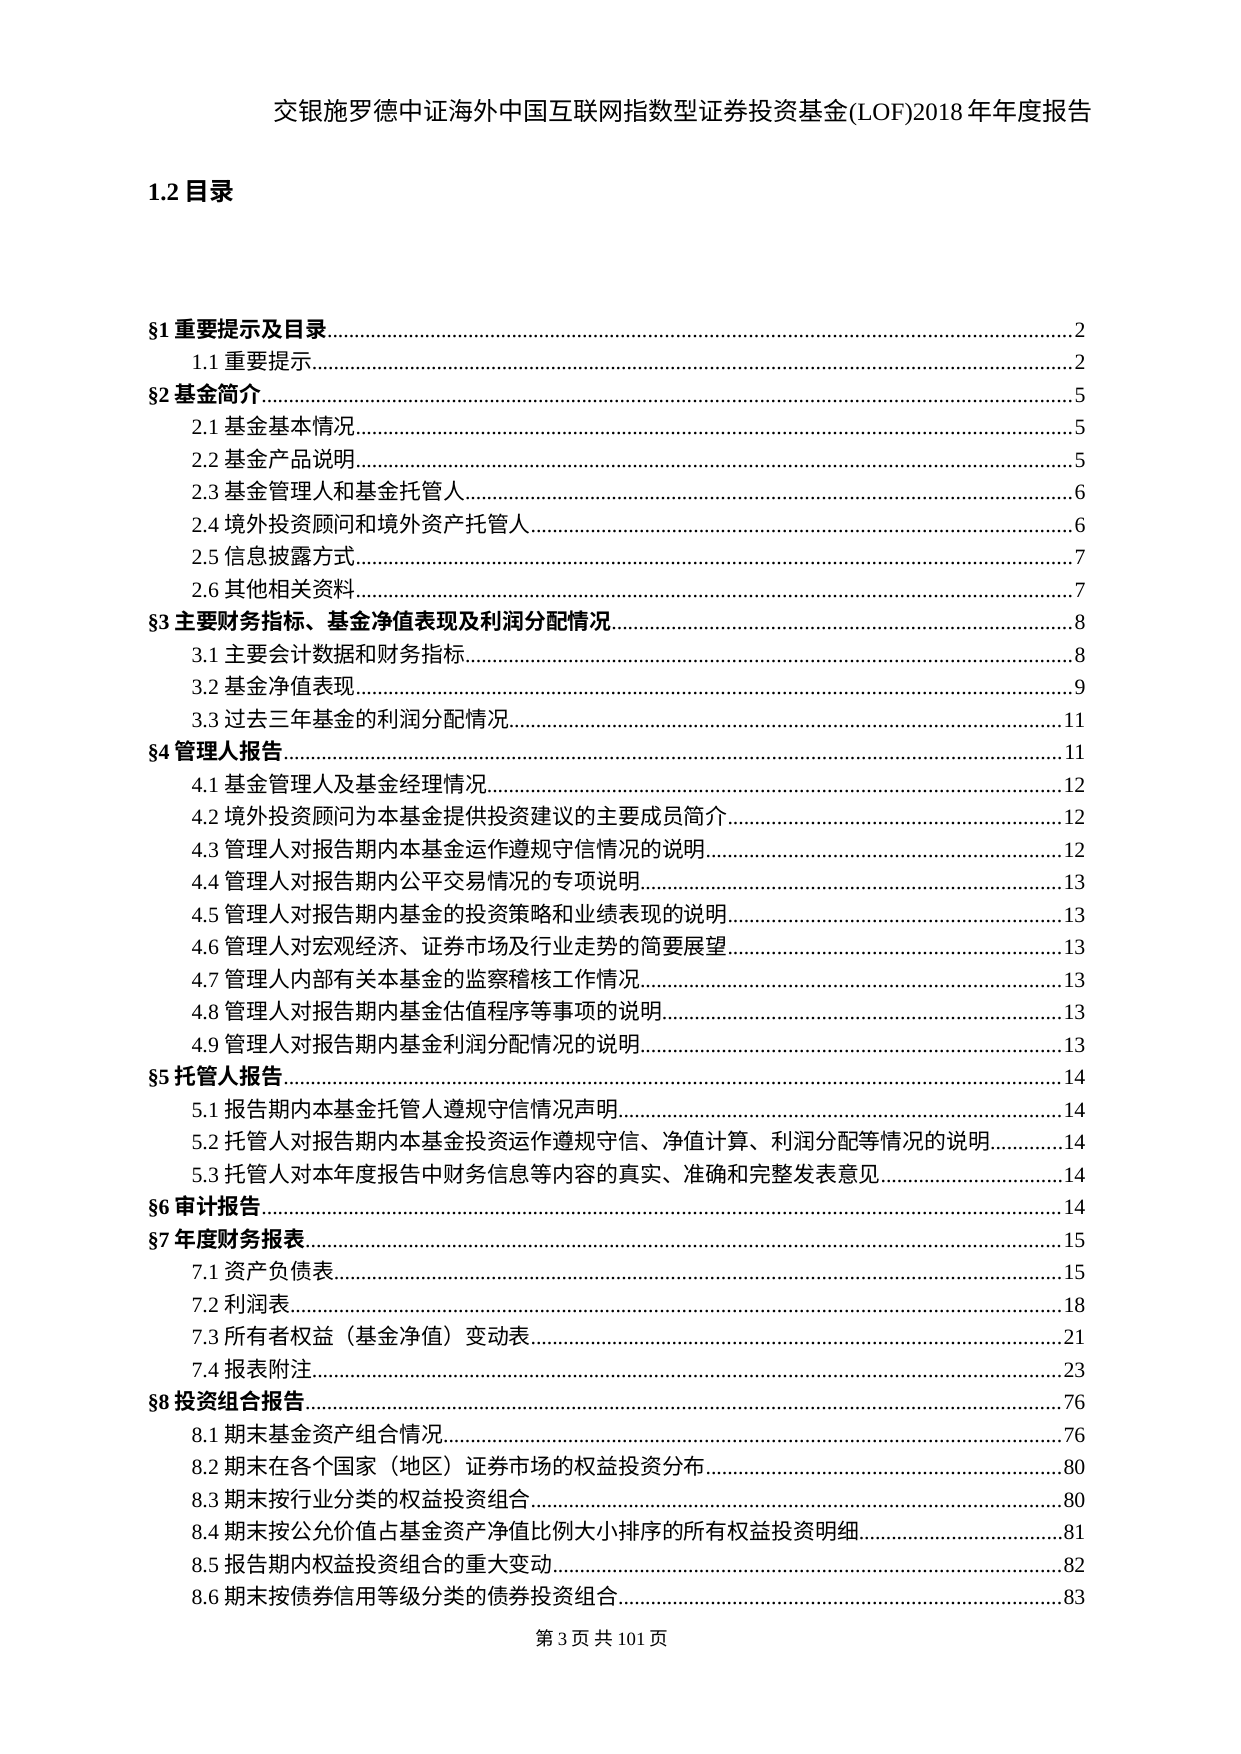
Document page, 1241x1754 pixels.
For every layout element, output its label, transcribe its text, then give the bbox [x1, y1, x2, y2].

text 7.3 所有者权益（基金净值）变动表 21 [191, 1319, 1092, 1351]
text 8.4 期末按公允价值占基金资产净值比例大小排序的所有权益投资明细 81 [191, 1514, 1092, 1546]
text 1.1 重要提示 2 [191, 344, 1092, 376]
text 2.1 基金基本情况 5 [191, 409, 1092, 441]
text 4.3 管理人对报告期内本基金运作遵规守信情况的说明 12 [191, 831, 1092, 864]
text 4.6 管理人对宏观经济、证券市场及行业走势的简要展望 13 [191, 929, 1092, 961]
text §3主要财务指标、基金净值表现及利润分配情况 8 [148, 604, 1092, 636]
text 7.4 报表附注 23 [191, 1351, 1092, 1384]
text 1.2目录 [148, 157, 1092, 222]
text 4.9 管理人对报告期内基金利润分配情况的说明 13 [191, 1026, 1092, 1059]
text 8.3 期末按行业分类的权益投资组合 80 [191, 1481, 1092, 1514]
text 3.1 主要会计数据和财务指标 8 [191, 636, 1092, 669]
text 7.2 利润表 18 [191, 1286, 1092, 1319]
text 7.1 资产负债表 15 [191, 1254, 1092, 1286]
text 4.1 基金管理人及基金经理情况 12 [191, 766, 1092, 799]
text §1重要提示及目录 2 [148, 311, 1092, 344]
text §6审计报告 14 [148, 1189, 1092, 1221]
text §8投资组合报告 76 [148, 1384, 1092, 1416]
text 8.2 期末在各个国家（地区）证券市场的权益投资分布 80 [191, 1449, 1092, 1481]
text 5.3 托管人对本年度报告中财务信息等内容的真实、准确和完整发表意见 14 [191, 1156, 1092, 1189]
text 4.8 管理人对报告期内基金估值程序等事项的说明 13 [191, 994, 1092, 1026]
text 5.1 报告期内本基金托管人遵规守信情况声明 14 [191, 1091, 1092, 1124]
text 2.6 其他相关资料 7 [191, 571, 1092, 604]
text 4.4 管理人对报告期内公平交易情况的专项说明 13 [191, 864, 1092, 896]
text 2.3 基金管理人和基金托管人 6 [191, 474, 1092, 506]
text §7年度财务报表 15 [148, 1221, 1092, 1254]
text 8.1 期末基金资产组合情况 76 [191, 1416, 1092, 1449]
text 3.3 过去三年基金的利润分配情况 11 [191, 701, 1092, 734]
text 4.7 管理人内部有关本基金的监察稽核工作情况 13 [191, 961, 1092, 994]
text 2.4 境外投资顾问和境外资产托管人 6 [191, 506, 1092, 539]
text §4管理人报告 11 [148, 734, 1092, 766]
text §5托管人报告 14 [148, 1059, 1092, 1091]
text 4.5 管理人对报告期内基金的投资策略和业绩表现的说明 13 [191, 896, 1092, 929]
text §2基金简介 5 [148, 376, 1092, 409]
text 8.5 报告期内权益投资组合的重大变动 82 [191, 1546, 1092, 1579]
text 5.2 托管人对报告期内本基金投资运作遵规守信、净值计算、利润分配等情况的说明 14 [191, 1124, 1092, 1156]
text 2.5 信息披露方式 7 [191, 539, 1092, 571]
text 8.6 期末按债券信用等级分类的债券投资组合 83 [191, 1579, 1092, 1611]
text 4.2 境外投资顾问为本基金提供投资建议的主要成员简介 12 [191, 799, 1092, 831]
text 2.2 基金产品说明 5 [191, 441, 1092, 474]
text 3.2 基金净值表现 9 [191, 669, 1092, 701]
